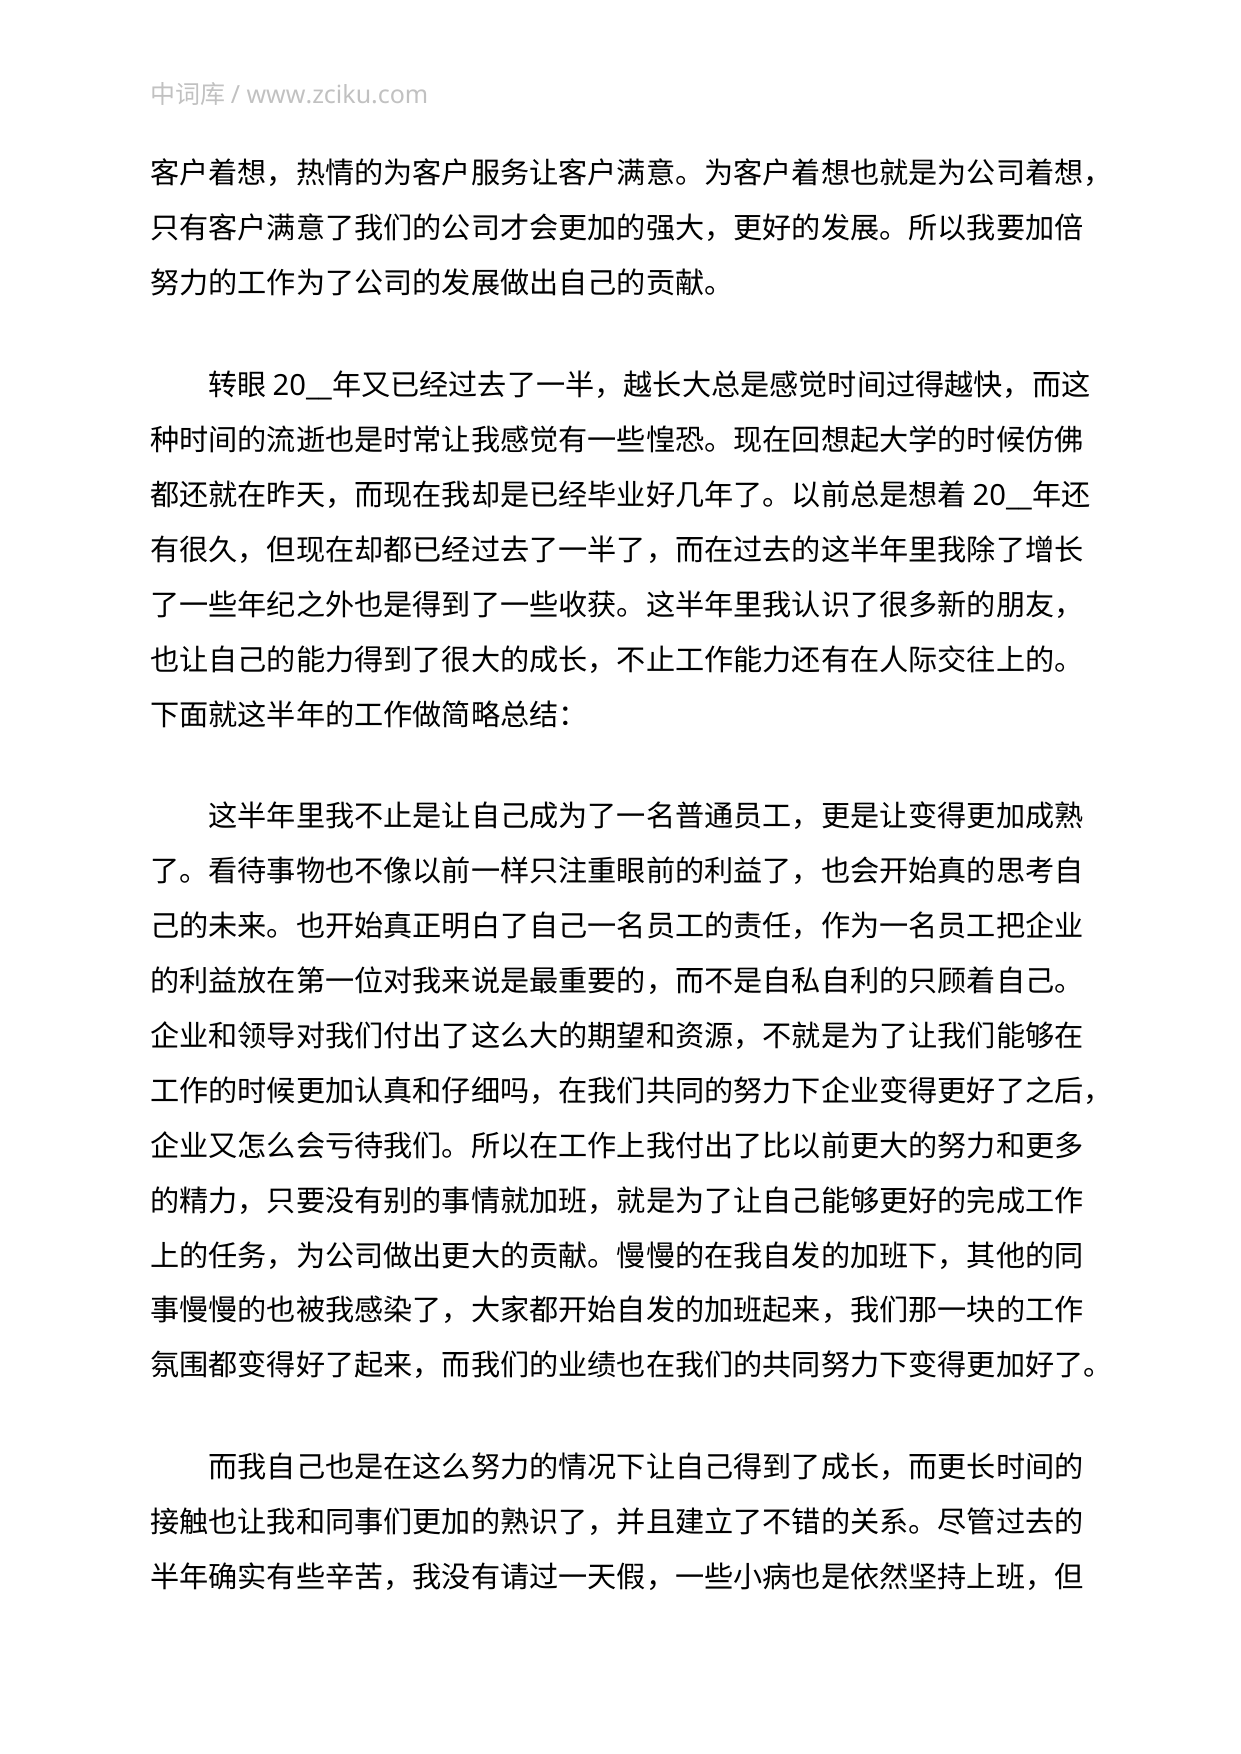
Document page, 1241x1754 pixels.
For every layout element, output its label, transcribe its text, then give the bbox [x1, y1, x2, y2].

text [150, 1444, 1090, 1596]
text 这半年里我不止是让自己成为了一名普通员工，更是让变得更加成熟了。看待事物也不像以前一样只注重眼前的利益了，也会开始真的思考自己的未来。也开始真正明白了自己一名员工的责任，作为一名员工把企业的利益放在第一位对我来说是最重要的，而不是自私自利的只顾着自己。企业和领导对我们付出了这么大的期望和资源，不就是为了让我们能够在工作的时候更加认真和仔细吗，在我们共同的努力下企业变得更好了之后，企业又怎么会亏待我们。所以在工作上我付出了比以前更大的努力和更多的精力，只要没有别的事情就加班，就是为了让自己能够更好的完成工作上的任务，为公司做出更大的贡献。慢慢的在我自发的加班下，其他的同事慢慢的也被我感染了，大家都开始自发的加班起来，我们那一块的工作氛围都变得好了起来，而我们的业绩也在我们的共同努力下变得更加好了。 [150, 793, 1090, 1384]
text 转眼20__年又已经过去了一半，越长大总是感觉时间过得越快，而这种时间的流逝也是时常让我感觉有一些惶恐。现在回想起大学的时候仿佛都还就在昨天，而现在我却是已经毕业好几年了。以前总是想着20__年还有很久，但现在却都已经过去了一半了，而在过去的这半年里我除了增长了一些年纪之外也是得到了一些收获。这半年里我认识了很多新的朋友，也让自己的能力得到了很大的成长，不止工作能力还有在人际交往上的。下面就这半年的工作做简略总结： [150, 362, 1090, 733]
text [150, 150, 1090, 302]
